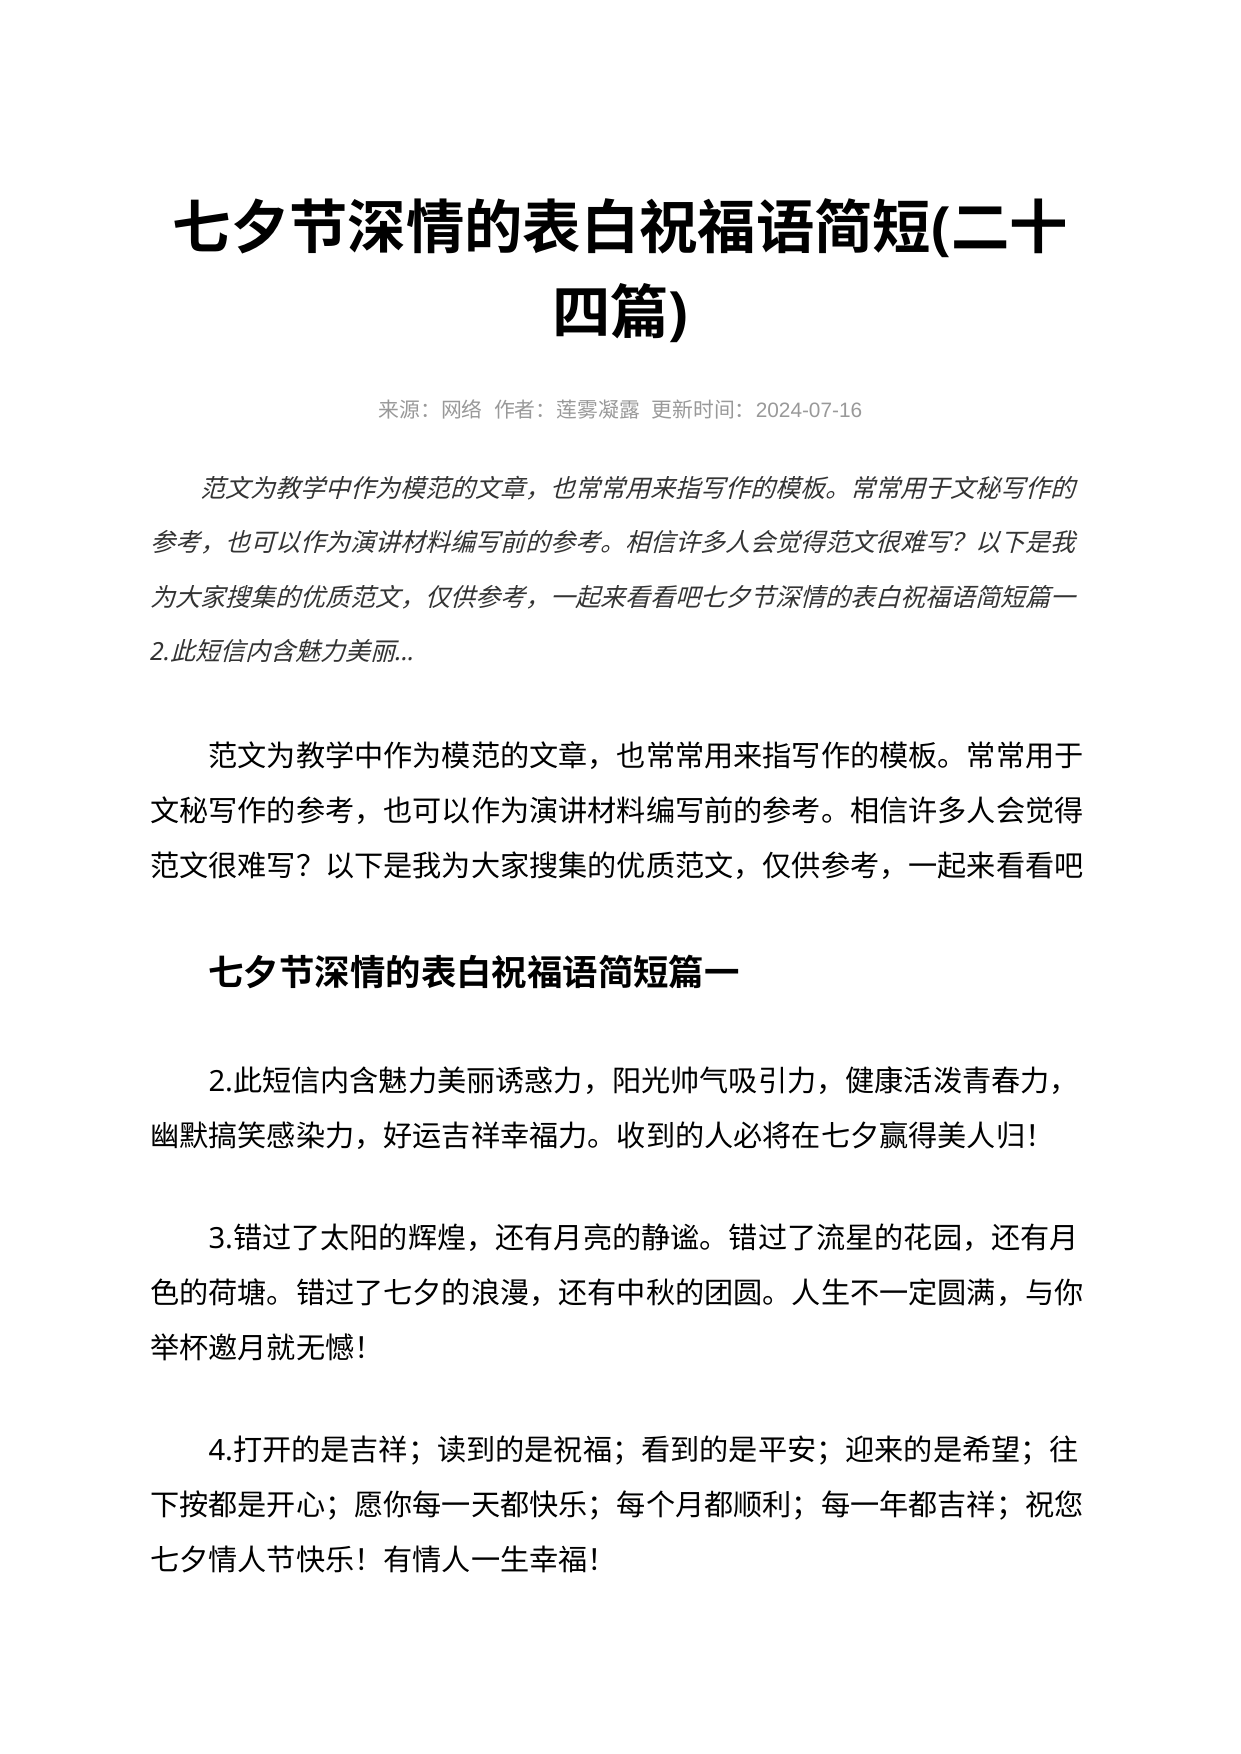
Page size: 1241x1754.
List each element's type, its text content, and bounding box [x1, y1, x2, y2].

text 4.打开的是吉祥；读到的是祝福；看到的是平安；迎来的是希望；往下按都是开心；愿你每一天都快乐；每个月都顺利；每一年都吉祥；祝您七夕情人节快乐！有情人一生幸福！ [150, 1426, 1090, 1578]
text 七夕节深情的表白祝福语简短篇一 [150, 944, 1090, 996]
text 范文为教学中作为模范的文章，也常常用来指写作的模板。常常用于文秘写作的参考，也可以作为演讲材料编写前的参考。相信许多人会觉得范文很难写？以下是我为大家搜集的优质范文，仅供参考，一起来看看吧 [150, 733, 1090, 885]
text 范文为教学中作为模范的文章，也常常用来指写作的模板。常常用于文秘写作的参考，也可以作为演讲材料编写前的参考。相信许多人会觉得范文很难写？以下是我为大家搜集的优质范文，仅供参考，一起来看看吧七夕节深情的表白祝福语简短篇一2.此短信内含魅力美丽... [150, 468, 1090, 668]
text 2.此短信内含魅力美丽诱惑力，阳光帅气吸引力，健康活泼青春力，幽默搞笑感染力，好运吉祥幸福力。收到的人必将在七夕赢得美人归！ [150, 1058, 1090, 1155]
text 3.错过了太阳的辉煌，还有月亮的静谧。错过了流星的花园，还有月色的荷塘。错过了七夕的浪漫，还有中秋的团圆。人生不一定圆满，与你举杯邀月就无憾！ [150, 1215, 1090, 1367]
subtitle 七夕节深情的表白祝福语简短(二十四篇) [150, 181, 1090, 351]
text 来源：网络 作者：莲雾凝露 更新时间：2024-07-16 [150, 398, 1090, 422]
